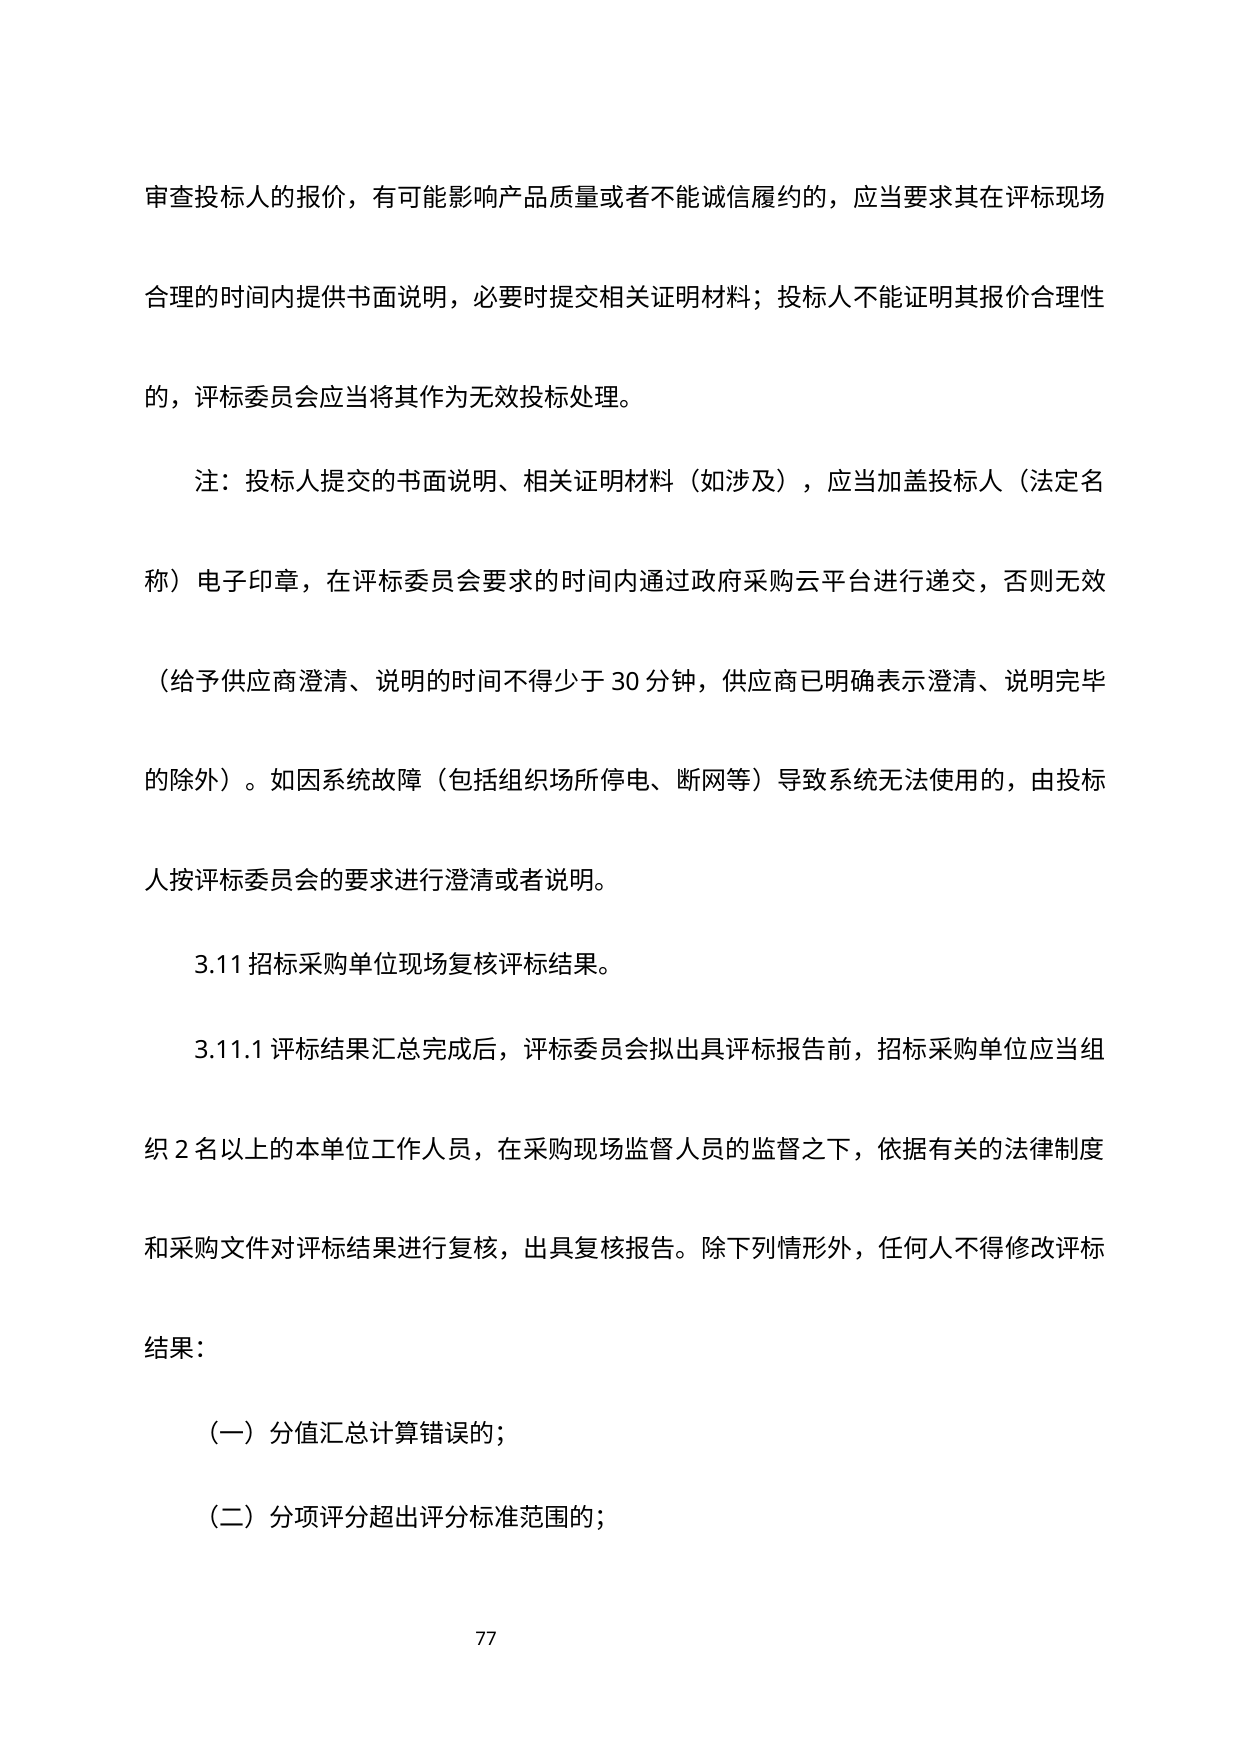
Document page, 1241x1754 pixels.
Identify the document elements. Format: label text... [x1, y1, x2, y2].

text 3.11.1评标结果汇总完成后，评标委员会拟出具评标报告前，招标采购单位应当组织2名以上的本单位工作人员，在采购现场监督人员的监督之下，依据有关的法律制度和采购文件对评标结果进行复核，出具复核报告。除下列情形外，任何人不得修改评标结果： [144, 1014, 1107, 1380]
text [144, 162, 1107, 428]
text 注：投标人提交的书面说明、相关证明材料（如涉及），应当加盖投标人（法定名称）电子印章，在评标委员会要求的时间内通过政府采购云平台进行递交，否则无效（给予供应商澄清、说明的时间不得少于30分钟，供应商已明确表示澄清、说明完毕的除外）。如因系统故障（包括组织场所停电、断网等）导致系统无法使用的，由投标人按评标委员会的要求进行澄清或者说明。 [144, 446, 1107, 912]
text （二）分项评分超出评分标准范围的； [144, 1483, 1107, 1549]
text （一）分值汇总计算错误的； [144, 1398, 1107, 1464]
text 3.11招标采购单位现场复核评标结果。 [144, 930, 1107, 996]
